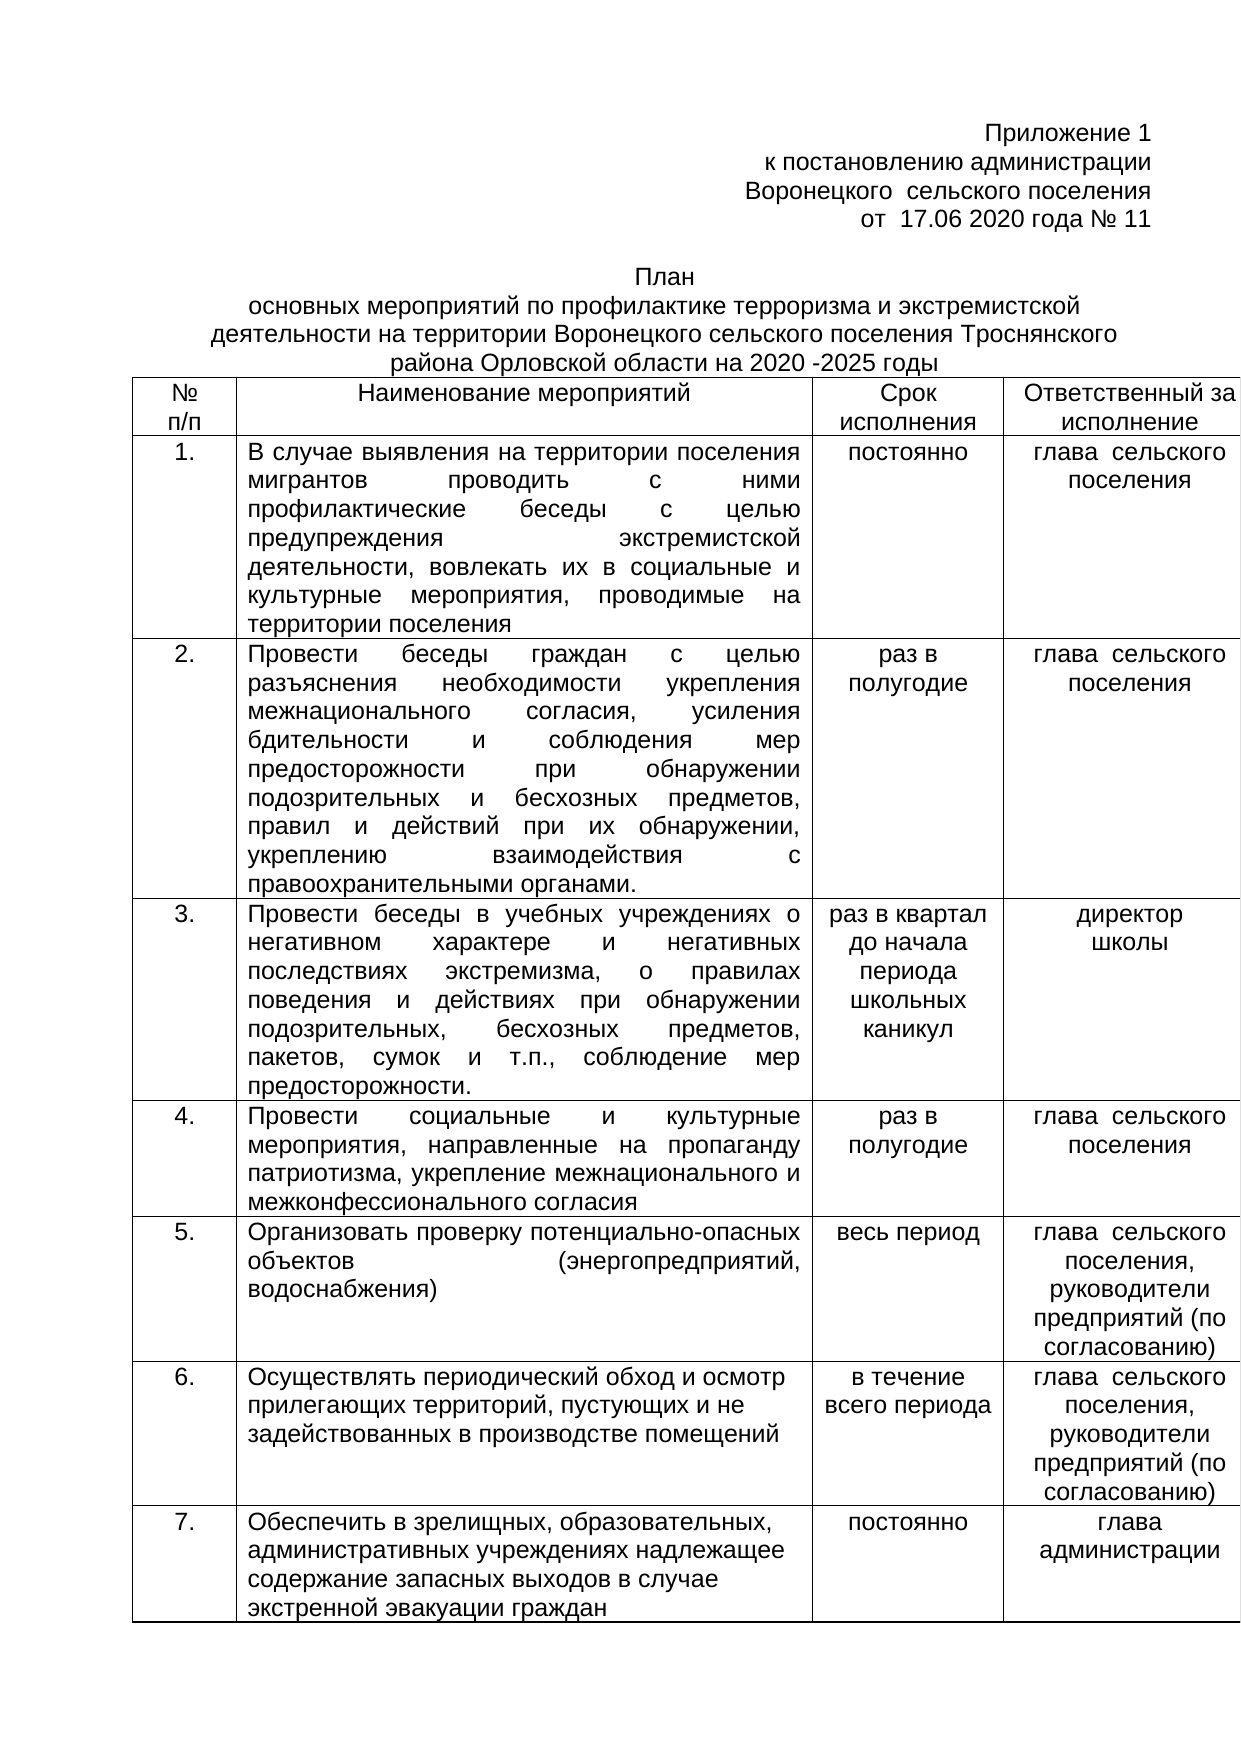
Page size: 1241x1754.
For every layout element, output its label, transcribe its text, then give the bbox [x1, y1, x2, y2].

table_cell постоянно [813, 436, 1003, 638]
table_cell раз в квартал до начала периода школьных каникул [813, 899, 1003, 1100]
table_cell 7. [133, 1506, 236, 1621]
text План [177, 262, 1152, 291]
text Воронецкого сельского поселения [177, 176, 1152, 204]
table_cell глава сельского поселения [1004, 639, 1240, 897]
table_header № п/п [133, 378, 236, 435]
table_cell глава сельского поселения [1004, 436, 1240, 638]
table_cell 6. [133, 1362, 236, 1505]
table_cell глава сельского поселения, руководители предприятий (по согласованию) [1004, 1217, 1240, 1361]
table_header Ответственный за исполнение [1004, 378, 1240, 435]
text от 17.06 2020 года № 11 [177, 204, 1152, 233]
table_cell Организовать проверку потенциально-опасных объектов (энергопредприятий, водоснабжения) [237, 1217, 812, 1361]
table_cell 3. [133, 899, 236, 1100]
text Приложение 1 [177, 118, 1152, 147]
table_cell глава сельского поселения, руководители предприятий (по согласованию) [1004, 1362, 1240, 1505]
table_cell весь период [813, 1217, 1003, 1361]
table_header Срок исполнения [813, 378, 1003, 435]
table_header Наименование мероприятий [237, 378, 812, 435]
text к постановлению администрации [177, 147, 1152, 176]
table_cell 2. [133, 639, 236, 897]
table_cell раз в полугодие [813, 639, 1003, 897]
table_cell раз в полугодие [813, 1101, 1003, 1216]
table_cell Провести беседы в учебных учреждениях о негативном характере и негативных последствиях экстремизма, о правилах поведения и действиях при обнаружении подозрительных, бесхозных предметов, пакетов, сумок и т.п., соблюдение мер предосторожности. [237, 899, 812, 1100]
table_cell глава администрации [1004, 1506, 1240, 1621]
table_cell постоянно [813, 1506, 1003, 1621]
table_cell глава сельского поселения [1004, 1101, 1240, 1216]
table_cell В случае выявления на территории поселения мигрантов проводить с ними профилактические беседы с целью предупреждения экстремистской деятельности, вовлекать их в социальные и культурные мероприятия, проводимые на территории поселения [237, 436, 812, 638]
table_cell Провести беседы граждан с целью разъяснения необходимости укрепления межнационального согласия, усиления бдительности и соблюдения мер предосторожности при обнаружении подозрительных и бесхозных предметов, правил и действий при их обнаружении, укреплению взаимодействия с правоохранительными органами. [237, 639, 812, 897]
table_cell 1. [133, 436, 236, 638]
table_cell директор школы [1004, 899, 1240, 1100]
table_cell Провести социальные и культурные мероприятия, направленные на пропаганду патриотизма, укрепление межнационального и межконфессионального согласия [237, 1101, 812, 1216]
table_cell 5. [133, 1217, 236, 1361]
table_cell 4. [133, 1101, 236, 1216]
table_cell в течение всего периода [813, 1362, 1003, 1505]
table_cell Осуществлять периодический обход и осмотр прилегающих территорий, пустующих и не задействованных в производстве помещений [237, 1362, 812, 1505]
text основных мероприятий по профилактике терроризма и экстремистской деятельности на территории Воронецкого сельского поселения Троснянского района Орловской области на 2020 -2025 годы [177, 291, 1152, 377]
table_cell Обеспечить в зрелищных, образовательных, административных учреждениях надлежащее содержание запасных выходов в случае экстренной эвакуации граждан [237, 1506, 812, 1621]
